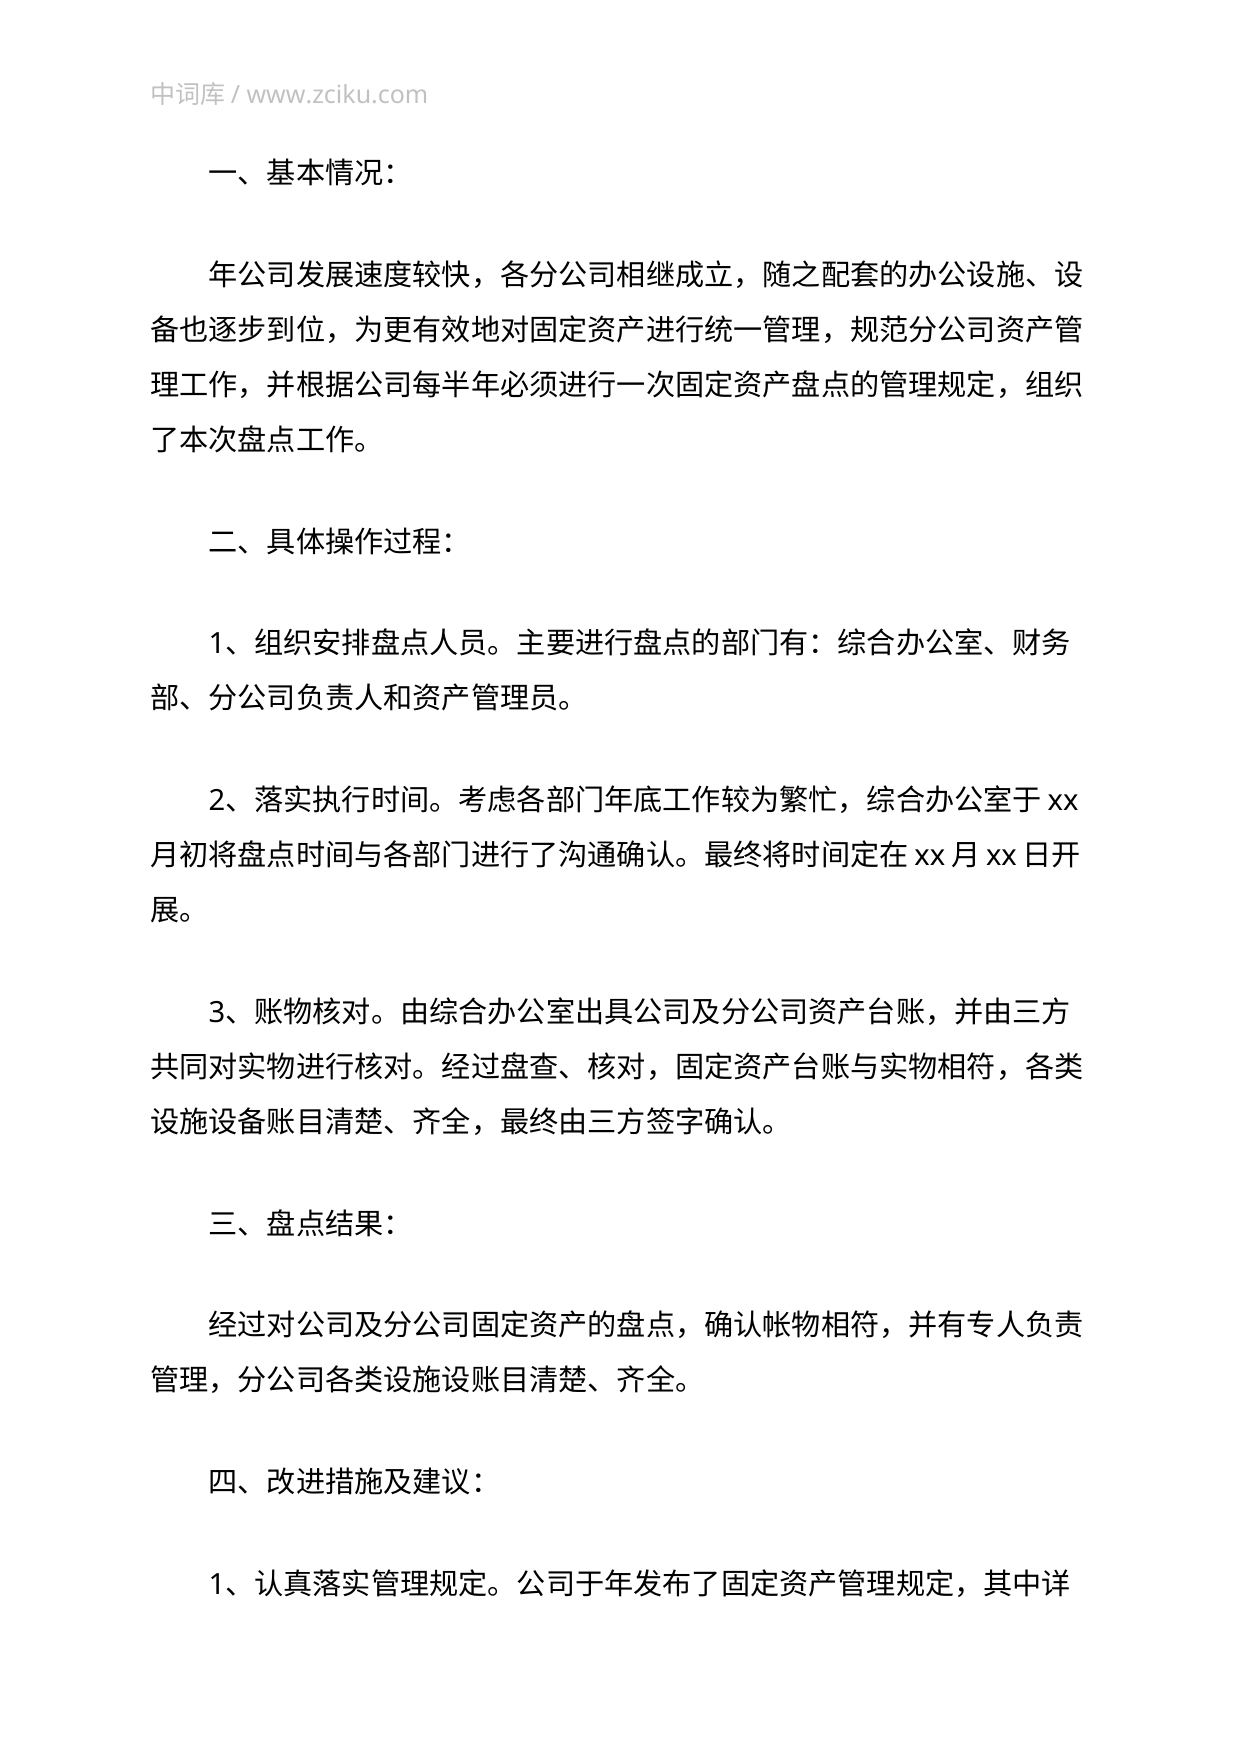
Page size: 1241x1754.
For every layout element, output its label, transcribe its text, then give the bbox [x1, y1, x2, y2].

text 3、账物核对。由综合办公室出具公司及分公司资产台账，并由三方共同对实物进行核对。经过盘查、核对，固定资产台账与实物相符，各类设施设备账目清楚、齐全，最终由三方签字确认。 [150, 988, 1090, 1141]
text 一、基本情况： [150, 150, 1090, 192]
text 三、盘点结果： [150, 1200, 1090, 1242]
text 2、落实执行时间。考虑各部门年底工作较为繁忙，综合办公室于xx月初将盘点时间与各部门进行了沟通确认。最终将时间定在xx月xx日开展。 [150, 777, 1090, 929]
text 1、组织安排盘点人员。主要进行盘点的部门有：综合办公室、财务部、分公司负责人和资产管理员。 [150, 620, 1090, 717]
text 四、改进措施及建议： [150, 1459, 1090, 1501]
text 二、具体操作过程： [150, 518, 1090, 561]
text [150, 1560, 1090, 1603]
text 年公司发展速度较快，各分公司相继成立，随之配套的办公设施、设备也逐步到位，为更有效地对固定资产进行统一管理，规范分公司资产管理工作，并根据公司每半年必须进行一次固定资产盘点的管理规定，组织了本次盘点工作。 [150, 252, 1090, 459]
text 经过对公司及分公司固定资产的盘点，确认帐物相符，并有专人负责管理，分公司各类设施设账目清楚、齐全。 [150, 1302, 1090, 1399]
